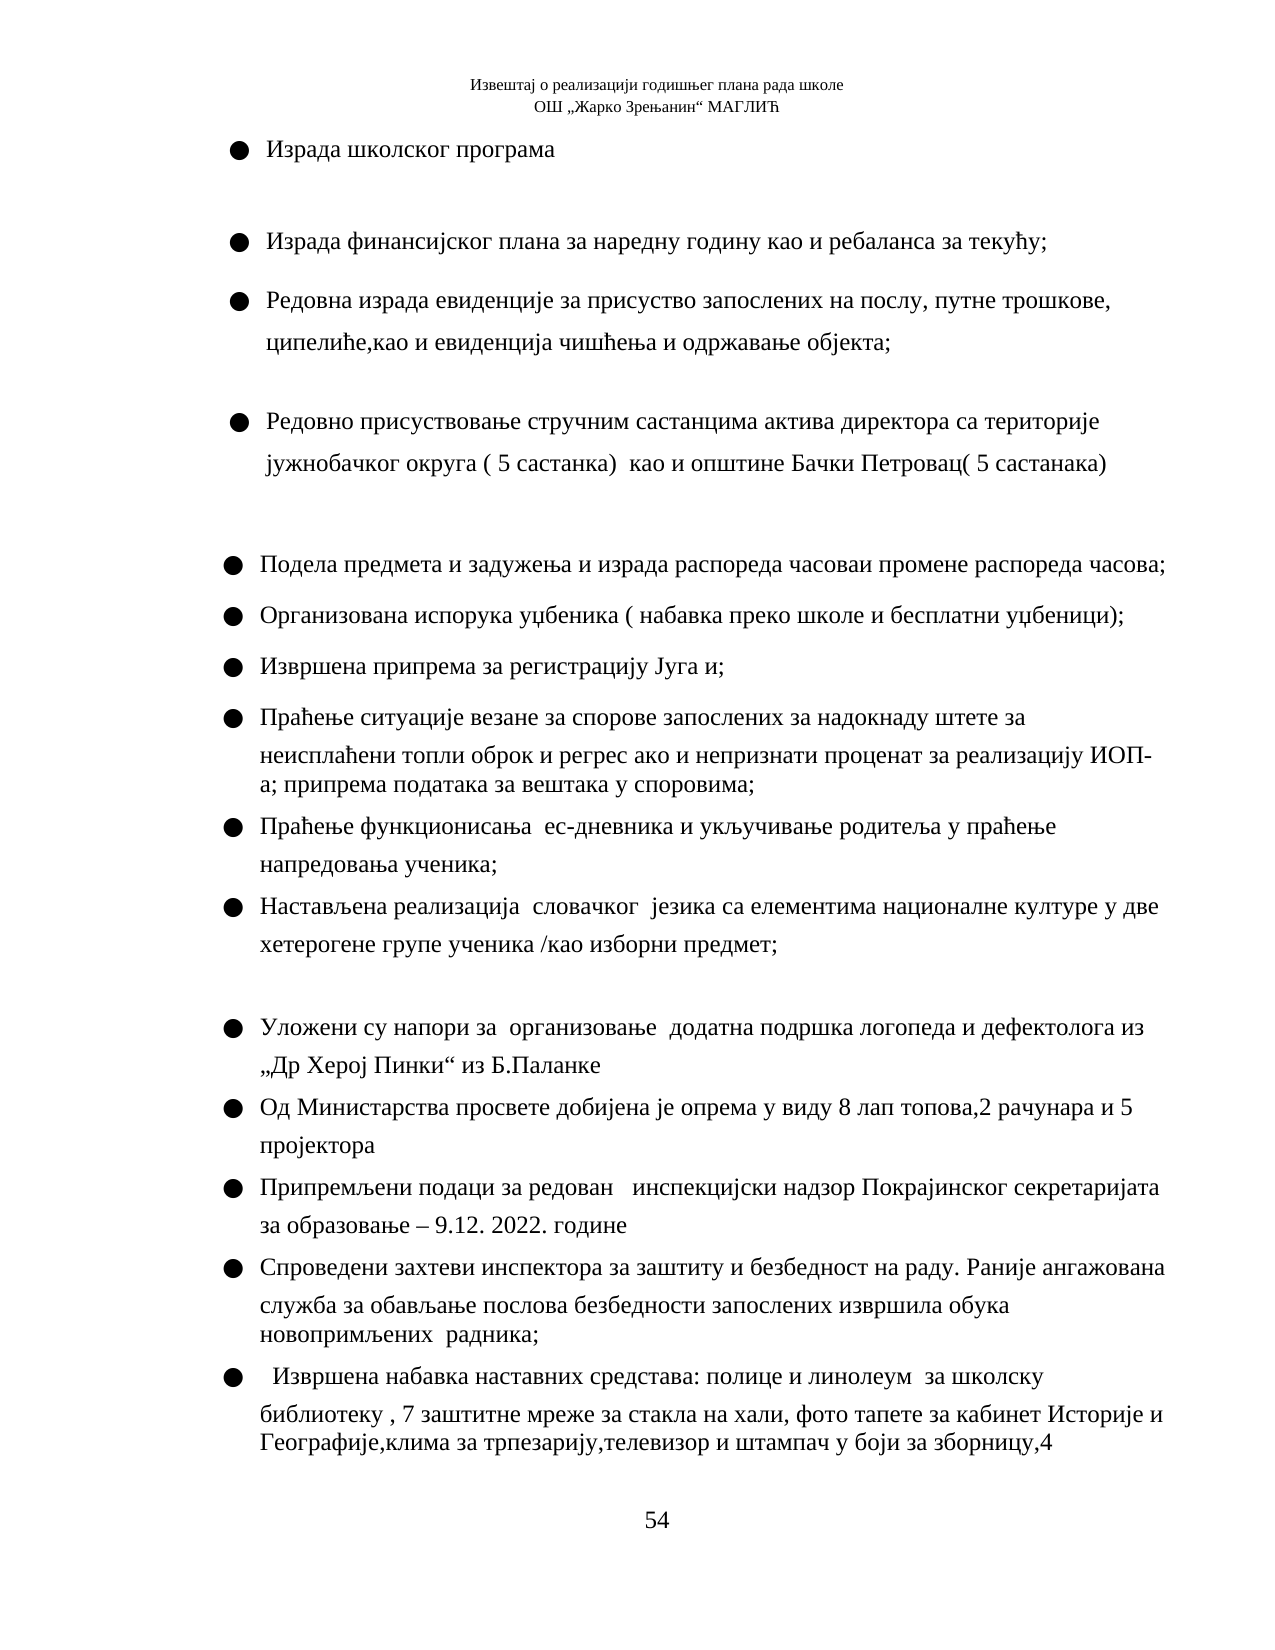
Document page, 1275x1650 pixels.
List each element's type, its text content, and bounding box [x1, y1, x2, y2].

list Настављена реализација словачког језика са елементима националне културе у две хетерогене групе ученика /као изборни предмет; [222, 877, 1167, 957]
list Организована испорука уџбеника ( набавка преко школе и бесплатни уџбеници); [222, 586, 1167, 637]
list Израда финансијског плана за наредну годину као и ребаланса за текућу; [228, 212, 1167, 263]
list Уложени су напори за организовање додатна подршка логопеда и дефектолога из „Др Херој Пинки“ из Б.Паланке [222, 999, 1167, 1079]
list Израда школског програма [228, 120, 1167, 172]
list Припремљени подаци за редован инспекцијски надзор Покрајинског секретаријата за образовање – 9.12. 2022. године [222, 1159, 1167, 1239]
list Редовна израда евиденције за присуство запослених на послу, путне трошкове, ципелиће,као и евиденција чишћења и одржавање објекта; [228, 271, 1167, 355]
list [222, 1347, 1167, 1456]
list Праћење функционисања ес-дневника и укључивање родитеља у праћење напредовања ученика; [222, 797, 1167, 877]
list Извршена припрема за регистрацију Југа и; [222, 637, 1167, 689]
list Праћење ситуације везане за спорове запослених за надокнаду штете за неисплаћени топли оброк и регрес ако и непризнати проценат за реализацију ИОП-а; припрема података за вештака у споровима; [222, 689, 1167, 797]
list Од Министарства просвете добијена је опрема у виду 8 лап топова,2 рачунара и 5 пројектора [222, 1079, 1167, 1159]
list Спроведени захтеви инспектора за заштиту и безбедност на раду. Раније ангажована служба за обављање послова безбедности запослених извршила обука новопримљених радника; [222, 1239, 1167, 1347]
list Редовно присуствовање стручним састанцима актива директора са територије јужнобачког округа ( 5 састанка) као и општине Бачки Петровац( 5 састанака) [228, 393, 1167, 477]
list Подела предмета и задужења и израда распореда часоваи промене распореда часова; [222, 535, 1167, 586]
